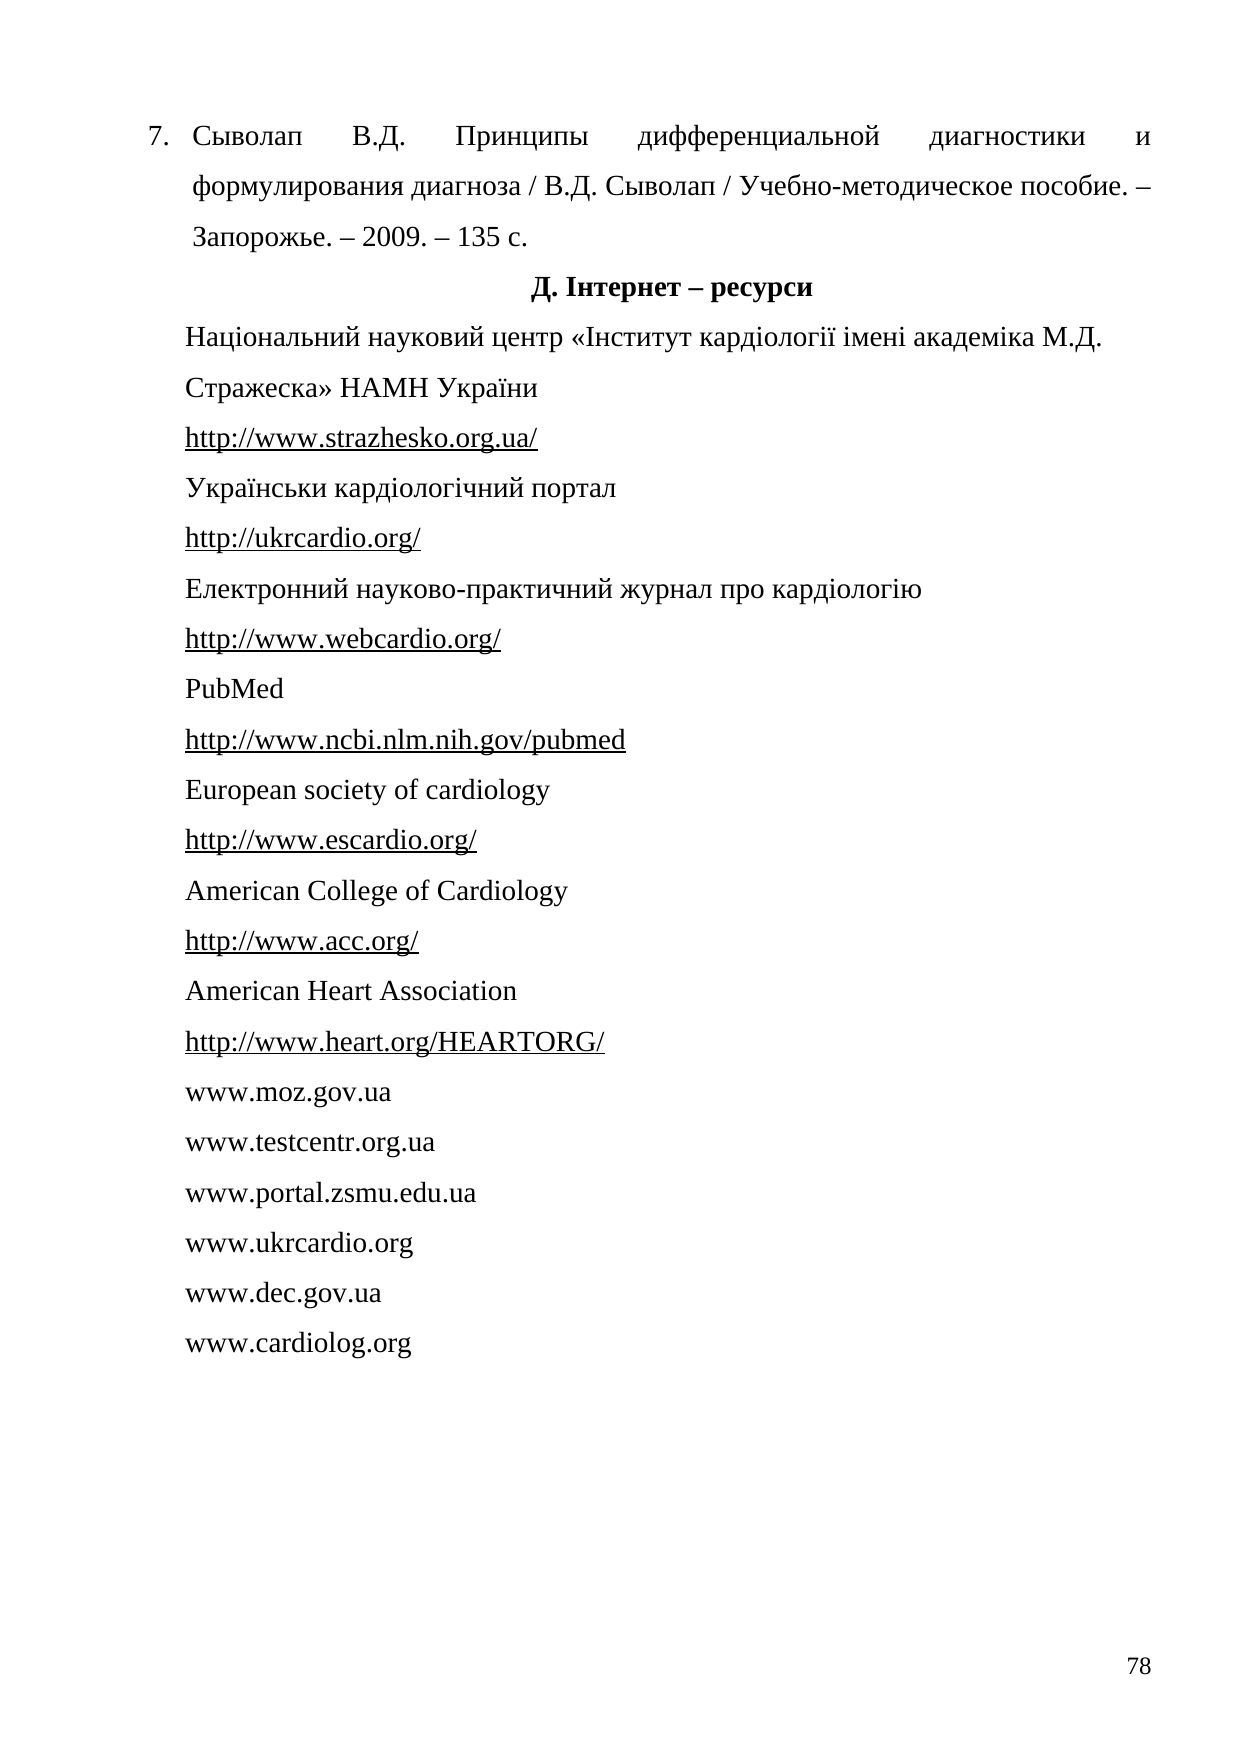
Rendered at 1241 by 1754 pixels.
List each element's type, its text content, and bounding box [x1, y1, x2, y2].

text www.dec.gov.ua [185, 1275, 1152, 1309]
text American Heart Association [185, 973, 1152, 1007]
text http://www.ncbi.nlm.nih.gov/pubmed [185, 722, 1152, 755]
text www.ukrcardio.org [185, 1225, 1152, 1258]
text http://www.webcardio.org/ [185, 621, 1152, 655]
text PubMed [185, 672, 1152, 705]
text Українськи кардіологічний портал [185, 470, 1152, 504]
text www.portal.zsmu.edu.ua [185, 1175, 1152, 1208]
text American College of Cardiology [185, 873, 1152, 906]
text www.testcentr.org.ua [185, 1124, 1152, 1158]
text http://www.acc.org/ [185, 923, 1152, 957]
text European society of cardiology [185, 772, 1152, 806]
text www.cardiolog.org [185, 1326, 1152, 1359]
text Електронний науково-практичний журнал про кардіологію [185, 571, 1152, 604]
text www.moz.gov.ua [185, 1074, 1152, 1108]
text Д. Інтернет – ресурси [148, 269, 1152, 303]
text http://www.heart.org/HEARTORG/ [185, 1024, 1152, 1057]
text Національний науковий центр «Інститут кардіології імені академіка М.Д. Стражеска» НАМН України [185, 319, 1152, 403]
list Сыволап В.Д. Принципы дифференциальной диагностики и формулирования диагноза / В.Д. Сыволап / Учебно-методическое пособие. – Запорожье. – 2009. – 135 с. [148, 118, 1152, 252]
text http://www.strazhesko.org.ua/ [185, 420, 1152, 453]
text http://ukrcardio.org/ [185, 521, 1152, 554]
text http://www.escardio.org/ [185, 822, 1152, 856]
